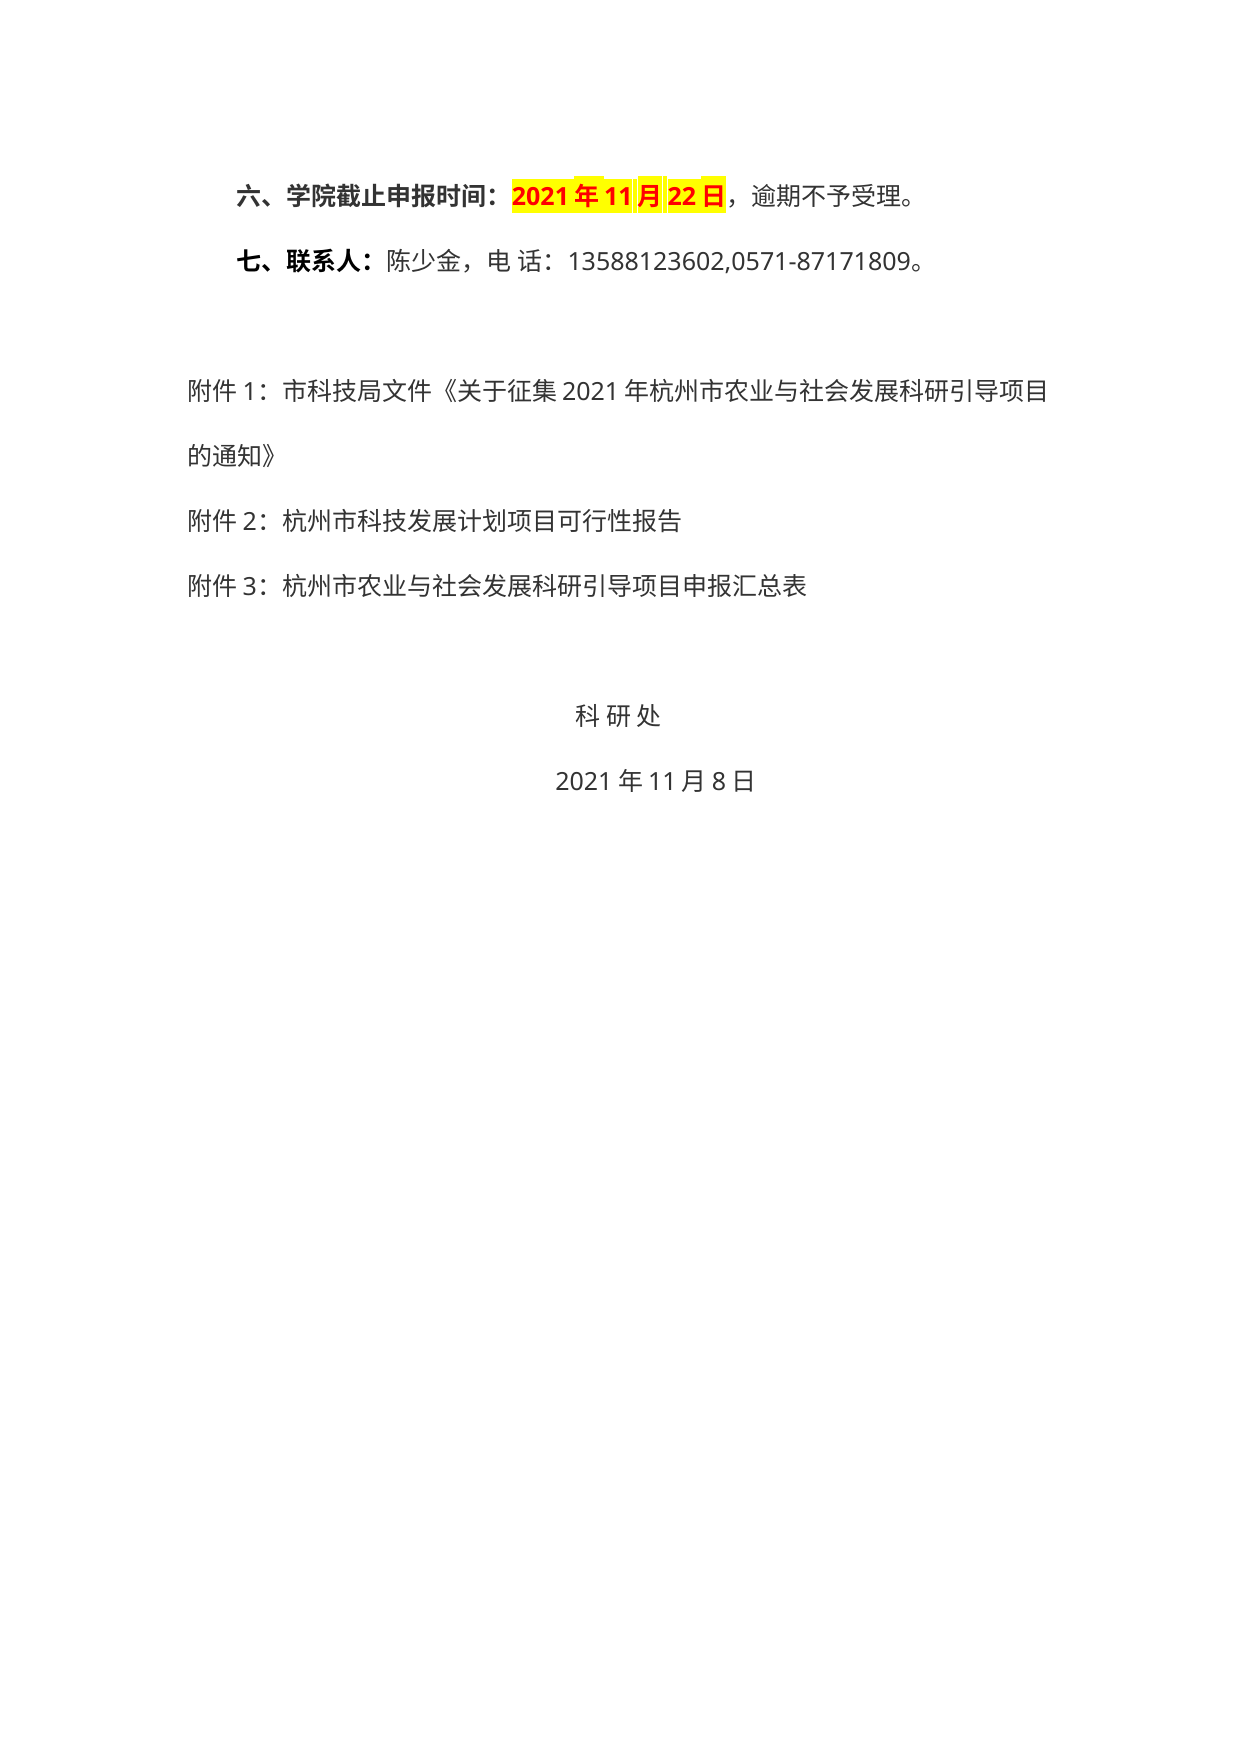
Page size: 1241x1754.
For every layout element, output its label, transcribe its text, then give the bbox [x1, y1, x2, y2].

text 2021年11月8日 [187, 747, 1053, 812]
text 七、联系人：陈少金，电 话：13588123602,0571-87171809。 [187, 227, 1053, 292]
subtitle 附件2：杭州市科技发展计划项目可行性报告 [187, 487, 1053, 552]
subtitle 附件1：市科技局文件《关于征集2021年杭州市农业与社会发展科研引导项目的通知》 [187, 357, 1053, 487]
subtitle 附件3：杭州市农业与社会发展科研引导项目申报汇总表 [187, 552, 1053, 617]
text 科 研 处 [187, 682, 1053, 747]
text 六、学院截止申报时间：2021年11月22日，逾期不予受理。 [187, 162, 1053, 227]
